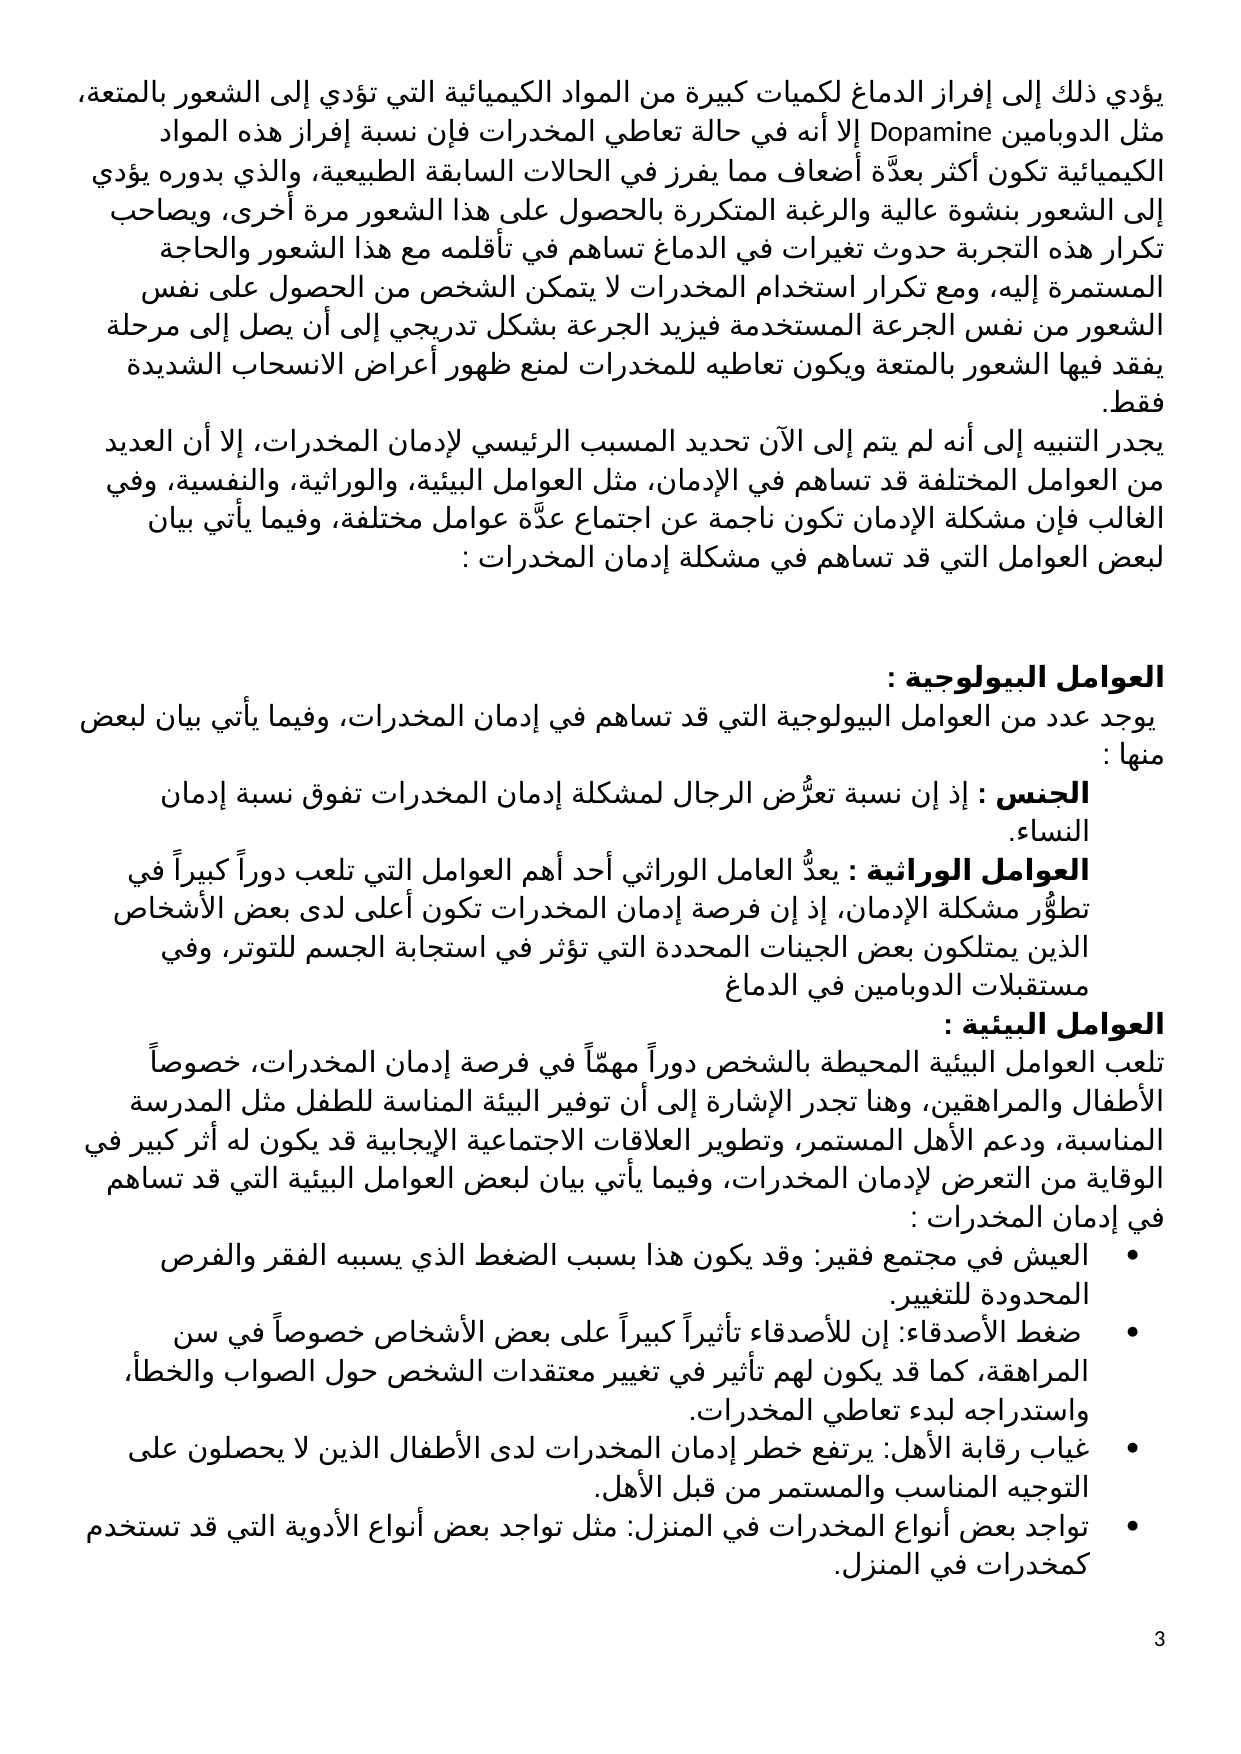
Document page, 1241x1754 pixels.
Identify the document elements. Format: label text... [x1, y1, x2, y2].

list ضغط الأصدقاء: إن للأصدقاء تأثيراً كبيراً على بعض الأشخاص خصوصاً في سن المراهقة، كما قد يكون لهم تأثير في تغيير معتقدات الشخص حول الصواب والخطأ، واستدراجه لبدء تعاطي المخدرات. [75, 1315, 1128, 1426]
text العوامل البيولوجية : [75, 660, 1165, 693]
list الجنس : إذ إن نسبة تعرُّض الرجال لمشكلة إدمان المخدرات تفوق نسبة إدمان النساء. [75, 776, 1128, 848]
list العوامل الوراثية : يعدُّ العامل الوراثي أحد أهم العوامل التي تلعب دوراً كبيراً في تطوُّر مشكلة الإدمان، إذ إن فرصة إدمان المخدرات تكون أعلى لدى بعض الأشخاص الذين يمتلكون بعض الجينات المحددة التي تؤثر في استجابة الجسم للتوتر، وفي مستقبلات الدوبامين في الدماغ [75, 853, 1128, 1002]
list غياب رقابة الأهل: يرتفع خطر إدمان المخدرات لدى الأطفال الذين لا يحصلون على التوجيه المناسب والمستمر من قبل الأهل. [75, 1431, 1128, 1503]
list تواجد بعض أنواع المخدرات في المنزل: مثل تواجد بعض أنواع الأدوية التي قد تستخدم كمخدرات في المنزل. [75, 1508, 1128, 1581]
text يوجد عدد من العوامل البيولوجية التي قد تساهم في إدمان المخدرات، وفيما يأتي بيان لبعض منها : [75, 698, 1165, 771]
text العوامل البيئية : [75, 1007, 1165, 1040]
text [75, 75, 1165, 419]
text تلعب العوامل البيئية المحيطة بالشخص دوراً مهمّاً في فرصة إدمان المخدرات، خصوصاً الأطفال والمراهقين، وهنا تجدر الإشارة إلى أن توفير البيئة المناسة للطفل مثل المدرسة المناسبة، ودعم الأهل المستمر، وتطوير العلاقات الاجتماعية الإيجابية قد يكون له أثر كبير في الوقاية من التعرض لإدمان المخدرات، وفيما يأتي بيان لبعض العوامل البيئية التي قد تساهم في إدمان المخدرات : [75, 1045, 1165, 1233]
text يجدر التنبيه إلى أنه لم يتم إلى الآن تحديد المسبب الرئيسي لإدمان المخدرات، إلا أن العديد من العوامل المختلفة قد تساهم في الإدمان، مثل العوامل البيئية، والوراثية، والنفسية، وفي الغالب فإن مشكلة الإدمان تكون ناجمة عن اجتماع عدَّة عوامل مختلفة، وفيما يأتي بيان لبعض العوامل التي قد تساهم في مشكلة إدمان المخدرات : [75, 424, 1165, 573]
list العيش في مجتمع فقير: وقد يكون هذا بسبب الضغط الذي يسببه الفقر والفرص المحدودة للتغيير. [75, 1238, 1128, 1310]
